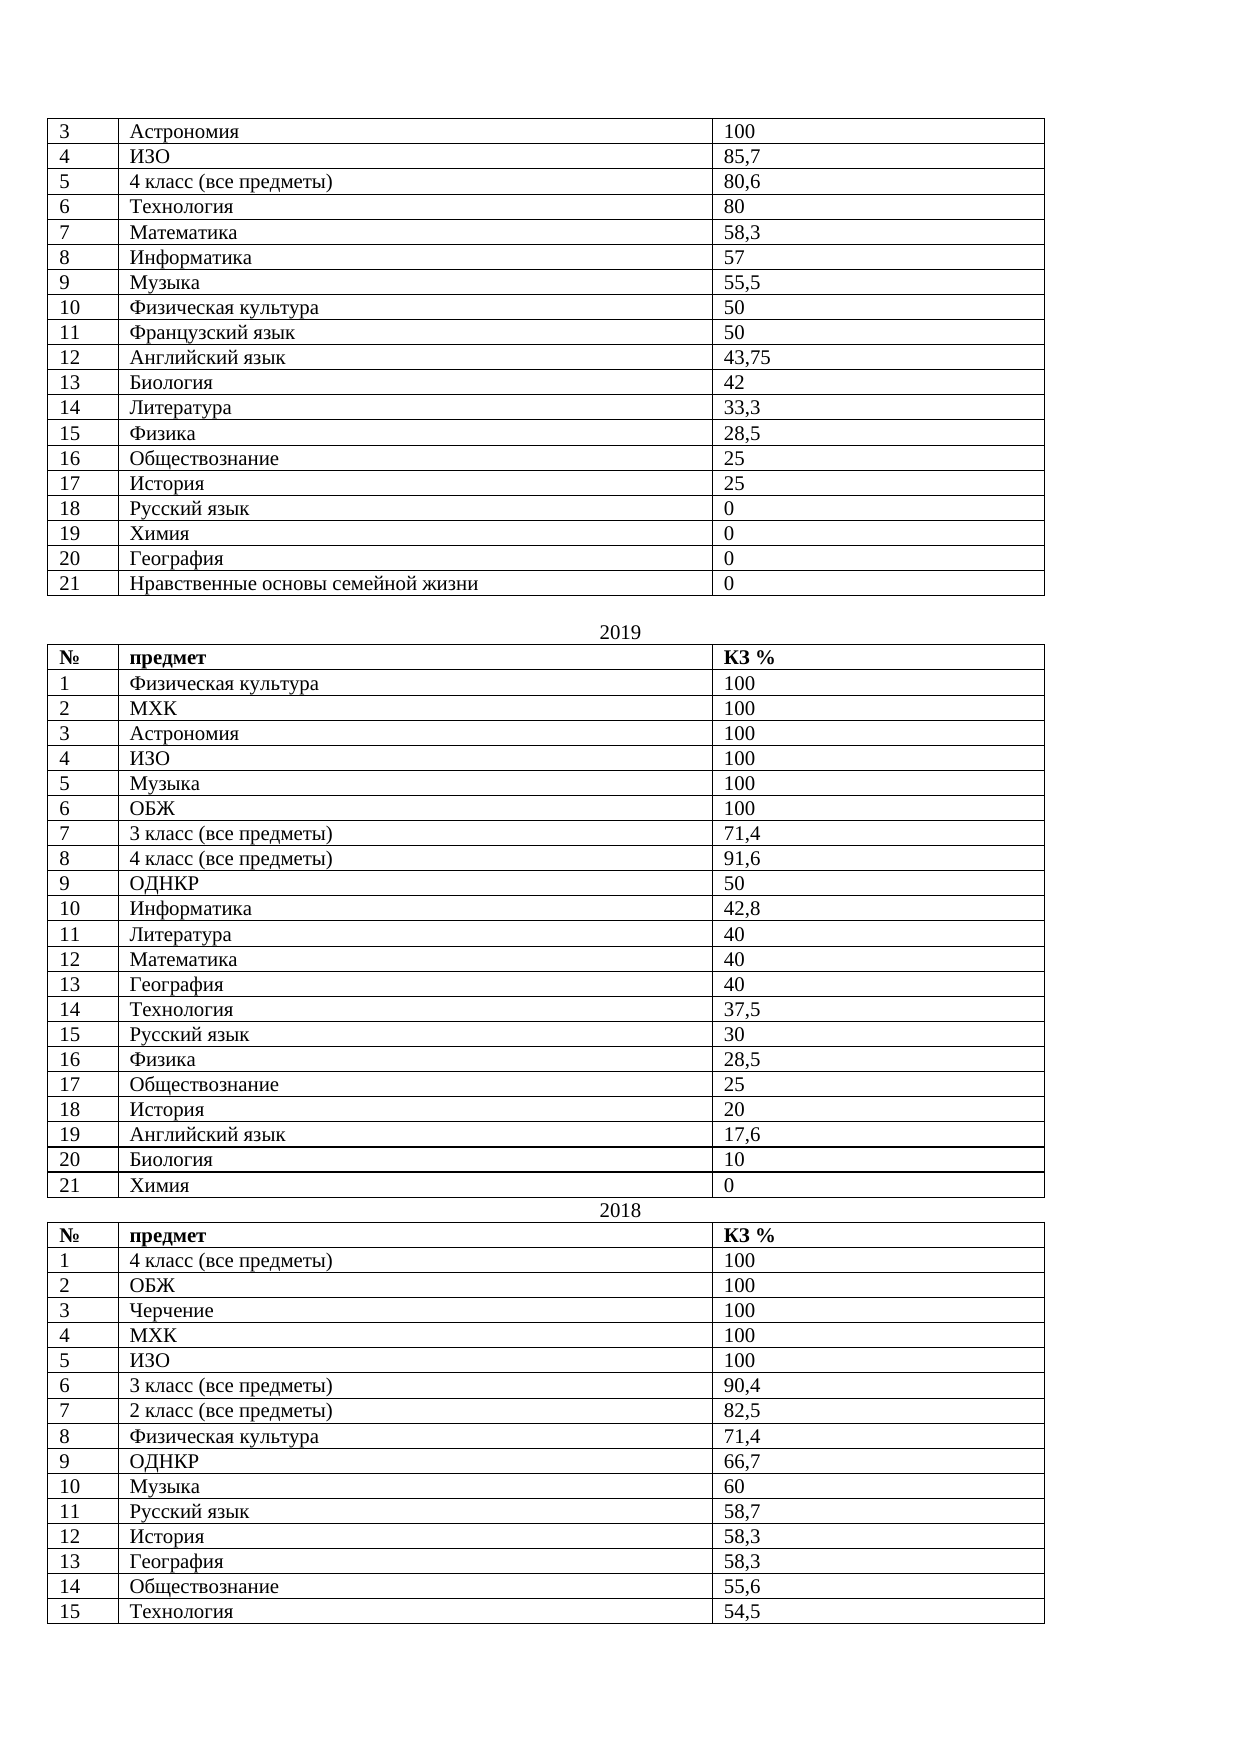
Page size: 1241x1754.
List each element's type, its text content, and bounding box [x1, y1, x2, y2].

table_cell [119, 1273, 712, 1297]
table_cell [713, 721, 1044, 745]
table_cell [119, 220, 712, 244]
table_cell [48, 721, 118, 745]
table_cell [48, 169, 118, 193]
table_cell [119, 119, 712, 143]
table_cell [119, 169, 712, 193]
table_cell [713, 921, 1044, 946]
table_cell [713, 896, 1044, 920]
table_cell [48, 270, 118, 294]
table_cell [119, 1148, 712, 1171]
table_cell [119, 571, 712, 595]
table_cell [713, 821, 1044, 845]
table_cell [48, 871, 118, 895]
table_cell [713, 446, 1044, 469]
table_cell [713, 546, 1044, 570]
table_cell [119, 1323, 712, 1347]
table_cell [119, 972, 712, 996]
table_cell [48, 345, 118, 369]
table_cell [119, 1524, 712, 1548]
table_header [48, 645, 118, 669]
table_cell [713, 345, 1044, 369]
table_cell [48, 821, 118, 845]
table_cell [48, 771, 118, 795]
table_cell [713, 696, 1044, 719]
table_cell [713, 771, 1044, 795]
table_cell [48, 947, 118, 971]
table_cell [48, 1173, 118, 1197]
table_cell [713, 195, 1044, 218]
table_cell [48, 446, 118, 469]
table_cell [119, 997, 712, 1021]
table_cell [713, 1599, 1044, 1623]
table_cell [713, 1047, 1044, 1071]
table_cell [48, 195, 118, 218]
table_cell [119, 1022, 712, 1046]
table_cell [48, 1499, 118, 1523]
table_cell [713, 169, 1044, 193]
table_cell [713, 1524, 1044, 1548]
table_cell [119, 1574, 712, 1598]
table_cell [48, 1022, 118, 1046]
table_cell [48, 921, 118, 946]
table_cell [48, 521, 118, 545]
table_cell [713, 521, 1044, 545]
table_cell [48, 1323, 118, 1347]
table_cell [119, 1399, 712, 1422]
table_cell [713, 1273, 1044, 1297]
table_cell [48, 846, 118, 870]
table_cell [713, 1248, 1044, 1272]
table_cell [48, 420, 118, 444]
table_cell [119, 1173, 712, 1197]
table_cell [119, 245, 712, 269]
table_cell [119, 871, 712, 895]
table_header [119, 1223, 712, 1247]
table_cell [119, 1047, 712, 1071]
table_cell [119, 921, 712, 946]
text 2019 [59, 620, 1152, 644]
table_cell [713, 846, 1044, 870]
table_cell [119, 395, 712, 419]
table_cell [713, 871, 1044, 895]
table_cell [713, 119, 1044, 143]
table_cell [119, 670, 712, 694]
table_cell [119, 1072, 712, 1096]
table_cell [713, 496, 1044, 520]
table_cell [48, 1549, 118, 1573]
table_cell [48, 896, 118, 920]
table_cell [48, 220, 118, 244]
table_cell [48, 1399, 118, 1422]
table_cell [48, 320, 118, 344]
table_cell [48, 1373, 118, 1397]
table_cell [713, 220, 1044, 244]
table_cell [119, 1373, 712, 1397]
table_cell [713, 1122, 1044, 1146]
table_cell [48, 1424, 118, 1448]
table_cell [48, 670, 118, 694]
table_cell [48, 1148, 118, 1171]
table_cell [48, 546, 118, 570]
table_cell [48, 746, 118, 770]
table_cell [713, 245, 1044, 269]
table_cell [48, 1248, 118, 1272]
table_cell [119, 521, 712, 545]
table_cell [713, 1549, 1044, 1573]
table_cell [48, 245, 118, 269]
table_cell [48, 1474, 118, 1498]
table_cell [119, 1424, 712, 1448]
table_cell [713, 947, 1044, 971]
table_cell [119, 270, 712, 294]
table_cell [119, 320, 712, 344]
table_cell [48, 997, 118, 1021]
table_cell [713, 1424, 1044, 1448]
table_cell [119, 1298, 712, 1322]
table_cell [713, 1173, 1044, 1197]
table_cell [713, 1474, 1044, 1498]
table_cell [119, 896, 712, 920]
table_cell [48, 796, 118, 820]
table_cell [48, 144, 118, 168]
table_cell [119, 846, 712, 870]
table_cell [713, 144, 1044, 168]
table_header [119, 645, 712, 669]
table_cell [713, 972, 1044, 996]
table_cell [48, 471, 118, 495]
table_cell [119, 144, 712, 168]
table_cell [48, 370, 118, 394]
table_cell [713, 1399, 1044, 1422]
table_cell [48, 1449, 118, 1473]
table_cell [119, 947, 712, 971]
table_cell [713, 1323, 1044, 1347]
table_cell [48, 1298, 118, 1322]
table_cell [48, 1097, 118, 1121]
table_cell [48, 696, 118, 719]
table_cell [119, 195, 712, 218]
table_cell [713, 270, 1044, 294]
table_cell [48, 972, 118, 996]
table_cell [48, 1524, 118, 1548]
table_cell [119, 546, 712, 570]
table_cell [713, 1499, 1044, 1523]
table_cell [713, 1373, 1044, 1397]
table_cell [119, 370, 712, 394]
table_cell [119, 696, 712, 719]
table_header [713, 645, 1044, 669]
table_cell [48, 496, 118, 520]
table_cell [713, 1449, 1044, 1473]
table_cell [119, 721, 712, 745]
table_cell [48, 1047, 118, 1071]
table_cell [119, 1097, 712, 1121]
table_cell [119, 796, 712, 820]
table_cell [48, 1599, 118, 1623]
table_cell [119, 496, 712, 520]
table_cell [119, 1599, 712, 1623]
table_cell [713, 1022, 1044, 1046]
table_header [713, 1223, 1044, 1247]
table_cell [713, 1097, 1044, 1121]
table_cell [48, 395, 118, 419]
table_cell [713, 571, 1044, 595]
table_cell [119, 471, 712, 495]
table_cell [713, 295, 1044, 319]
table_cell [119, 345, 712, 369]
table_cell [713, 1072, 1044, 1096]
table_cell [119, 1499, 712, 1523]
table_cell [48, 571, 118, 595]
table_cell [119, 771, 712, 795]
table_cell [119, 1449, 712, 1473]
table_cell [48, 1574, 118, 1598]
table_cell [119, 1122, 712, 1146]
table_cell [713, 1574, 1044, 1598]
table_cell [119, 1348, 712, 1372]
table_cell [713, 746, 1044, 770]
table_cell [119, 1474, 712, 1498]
text 2018 [59, 1198, 1152, 1222]
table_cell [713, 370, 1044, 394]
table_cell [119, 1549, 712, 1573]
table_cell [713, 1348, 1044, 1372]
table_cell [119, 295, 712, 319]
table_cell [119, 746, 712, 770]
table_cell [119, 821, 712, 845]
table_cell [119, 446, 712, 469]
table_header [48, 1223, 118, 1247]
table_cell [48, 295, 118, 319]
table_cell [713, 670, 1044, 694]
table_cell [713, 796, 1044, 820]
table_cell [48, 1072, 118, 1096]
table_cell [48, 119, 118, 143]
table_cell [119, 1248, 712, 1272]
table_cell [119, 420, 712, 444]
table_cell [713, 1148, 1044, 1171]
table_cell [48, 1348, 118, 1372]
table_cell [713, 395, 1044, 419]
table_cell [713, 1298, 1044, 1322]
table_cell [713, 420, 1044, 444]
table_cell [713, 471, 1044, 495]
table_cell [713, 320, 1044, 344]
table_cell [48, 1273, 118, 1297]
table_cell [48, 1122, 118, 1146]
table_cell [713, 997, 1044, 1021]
